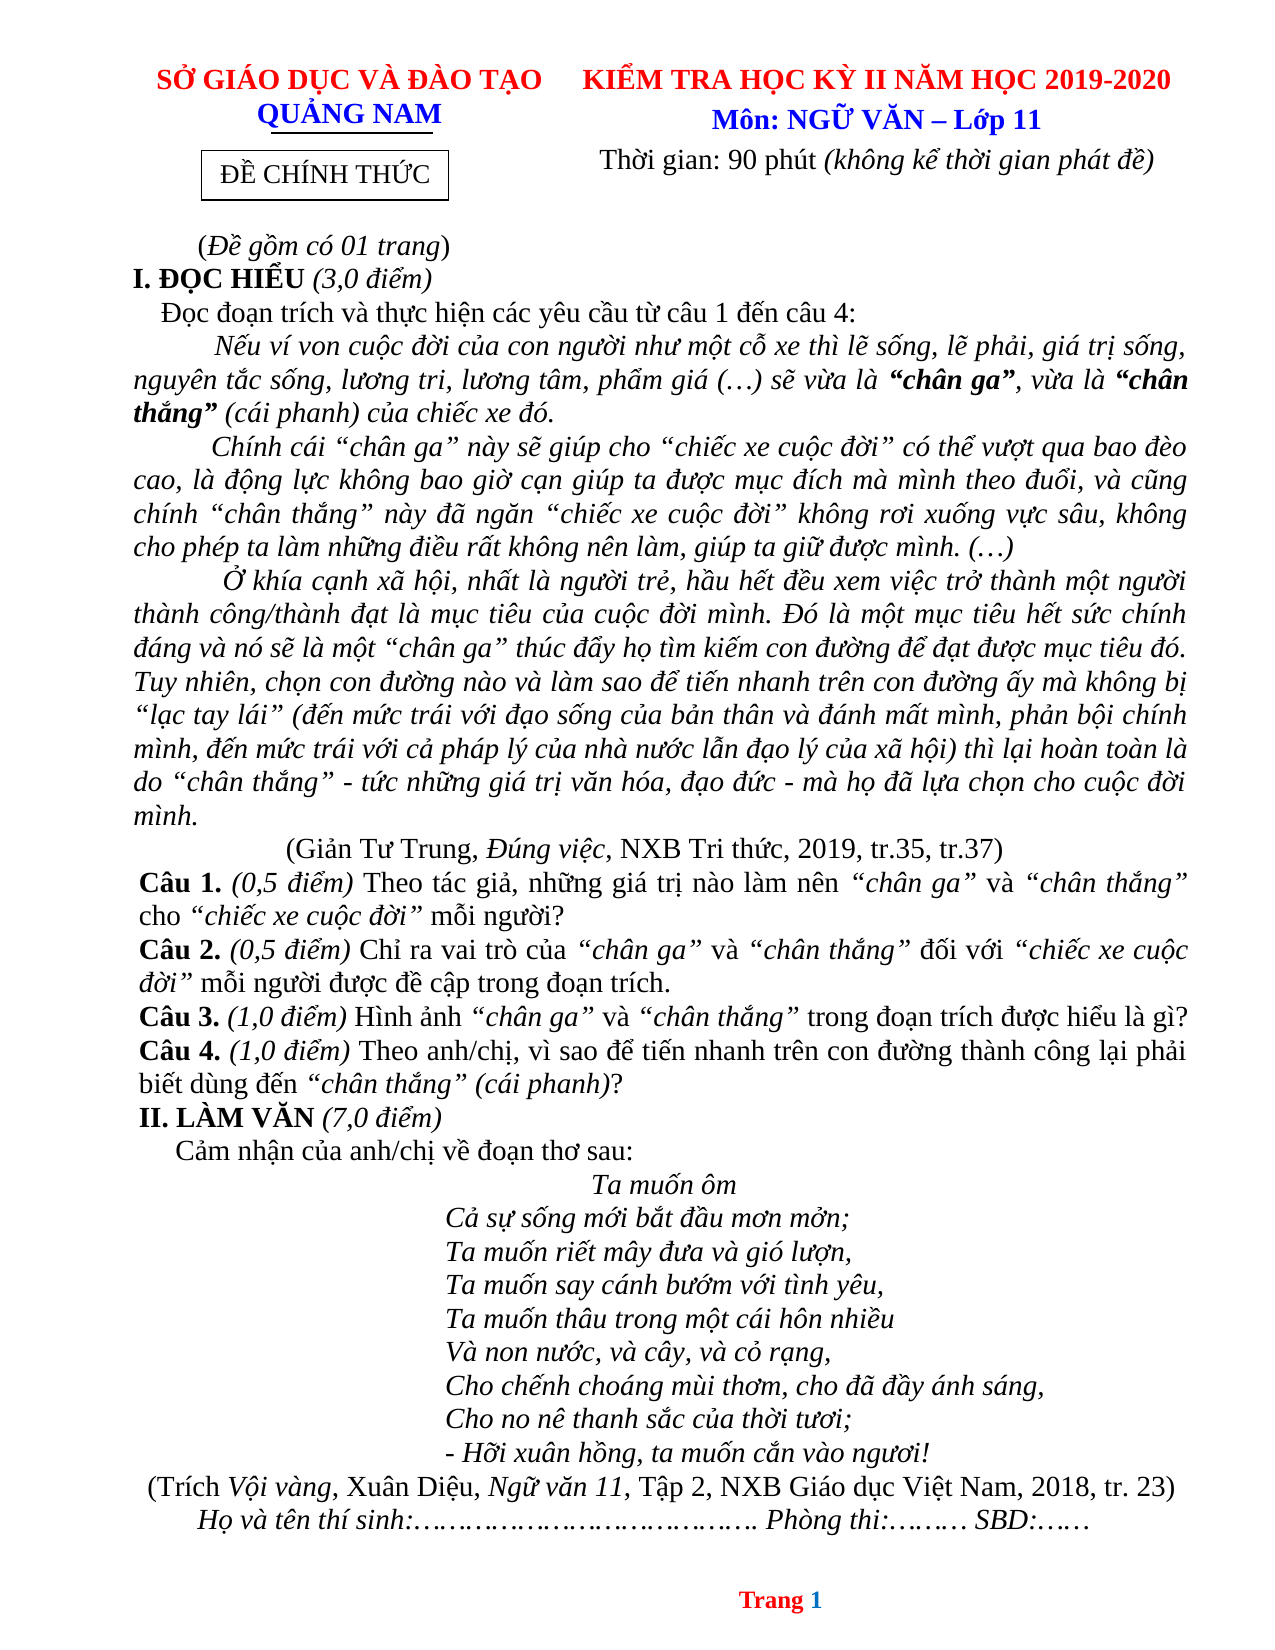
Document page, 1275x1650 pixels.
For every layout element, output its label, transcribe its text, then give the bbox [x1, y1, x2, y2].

text Câu 3. (1,0 điểm) Hình ảnh “chân ga” và “chân thắng” trong đoạn trích được hiểu là gì? [139, 999, 1189, 1033]
text Cho chếnh choáng mùi thơm, cho đã đầy ánh sáng, [139, 1368, 1189, 1402]
text Câu 1. (0,5 điểm) Theo tác giả, những giá trị nào làm nên “chân ga” và “chân thắng” cho “chiếc xe cuộc đời” mỗi người? [139, 865, 1189, 932]
text Cảm nhận của anh/chị về đoạn thơ sau: [139, 1133, 1189, 1167]
text Ta muốn say cánh bướm với tình yêu, [139, 1267, 1189, 1301]
text (Giản Tư Trung, Đúng việc, NXB Tri thức, 2019, tr.35, tr.37) [89, 831, 1189, 865]
text II. LÀM VĂN (7,0 điểm) [139, 1100, 1189, 1133]
table_header KIỂM TRA HỌC KỲ II NĂM HỌC 2019-2020 Môn: NGỮ VĂN – Lớp 11 Thời gian: 90 phút (không kể thời gian phát đề) [564, 56, 1190, 261]
text Cả sự sống mới bắt đầu mơn mởn; [139, 1200, 1189, 1234]
text Câu 4. (1,0 điểm) Theo anh/chị, vì sao để tiến nhanh trên con đường thành công lại phải biết dùng đến “chân thắng” (cái phanh)? [139, 1033, 1189, 1100]
text Và non nước, và cây, và cỏ rạng, [139, 1334, 1189, 1368]
text Đọc đoạn trích và thực hiện các yêu cầu từ câu 1 đến câu 4: [139, 295, 1189, 328]
text Họ và tên thí sinh:…………………………………. Phòng thi:……… SBD:…… [139, 1502, 1189, 1536]
text Ta muốn ôm [139, 1167, 1189, 1200]
table_header SỞ GIÁO DỤC VÀ ĐÀO TẠO QUẢNG NAM (Đề gồm có 01 trang) [135, 56, 564, 261]
text (Trích Vội vàng, Xuân Diệu, Ngữ văn 11, Tập 2, NXB Giáo dục Việt Nam, 2018, tr. 23) [89, 1469, 1189, 1502]
text Ta muốn riết mây đưa và gió lượn, [139, 1234, 1189, 1267]
text Chính cái “chân ga” này sẽ giúp cho “chiếc xe cuộc đời” có thể vượt qua bao đèo cao, là động lực không bao giờ cạn giúp ta được mục đích mà mình theo đuổi, và cũng chính “chân thắng” này đã ngăn “chiếc xe cuộc đời” không rơi xuống vực sâu, không cho phép ta làm những điều rất không nên làm, giúp ta giữ được mình. (…) [133, 429, 1189, 563]
text Ta muốn thâu trong một cái hôn nhiều [139, 1301, 1189, 1334]
text Nếu ví von cuộc đời của con người như một cỗ xe thì lẽ sống, lẽ phải, giá trị sống, nguyên tắc sống, lương tri, lương tâm, phẩm giá (…) sẽ vừa là “chân ga”, vừa là “chân thắng” (cái phanh) của chiếc xe đó. [133, 328, 1189, 429]
text Ở khía cạnh xã hội, nhất là người trẻ, hầu hết đều xem việc trở thành một người thành công/thành đạt là mục tiêu của cuộc đời mình. Đó là một mục tiêu hết sức chính đáng và nó sẽ là một “chân ga” thúc đẩy họ tìm kiếm con đường để đạt được mục tiêu đó. Tuy nhiên, chọn con đường nào và làm sao để tiến nhanh trên con đường ấy mà không bị “lạc tay lái” (đến mức trái với đạo sống của bản thân và đánh mất mình, phản bội chính mình, đến mức trái với cả pháp lý của nhà nước lẫn đạo lý của xã hội) thì lại hoàn toàn là do “chân thắng” - tức những giá trị văn hóa, đạo đức - mà họ đã lựa chọn cho cuộc đời mình. [133, 563, 1189, 831]
text Cho no nê thanh sắc của thời tươi; [139, 1402, 1189, 1435]
text Câu 2. (0,5 điểm) Chỉ ra vai trò của “chân ga” và “chân thắng” đối với “chiếc xe cuộc đời” mỗi người được đề cập trong đoạn trích. [139, 932, 1189, 999]
text - Hỡi xuân hồng, ta muốn cắn vào ngươi! [139, 1435, 1189, 1469]
text I. ĐỌC HIỂU (3,0 điểm) [89, 261, 1143, 295]
